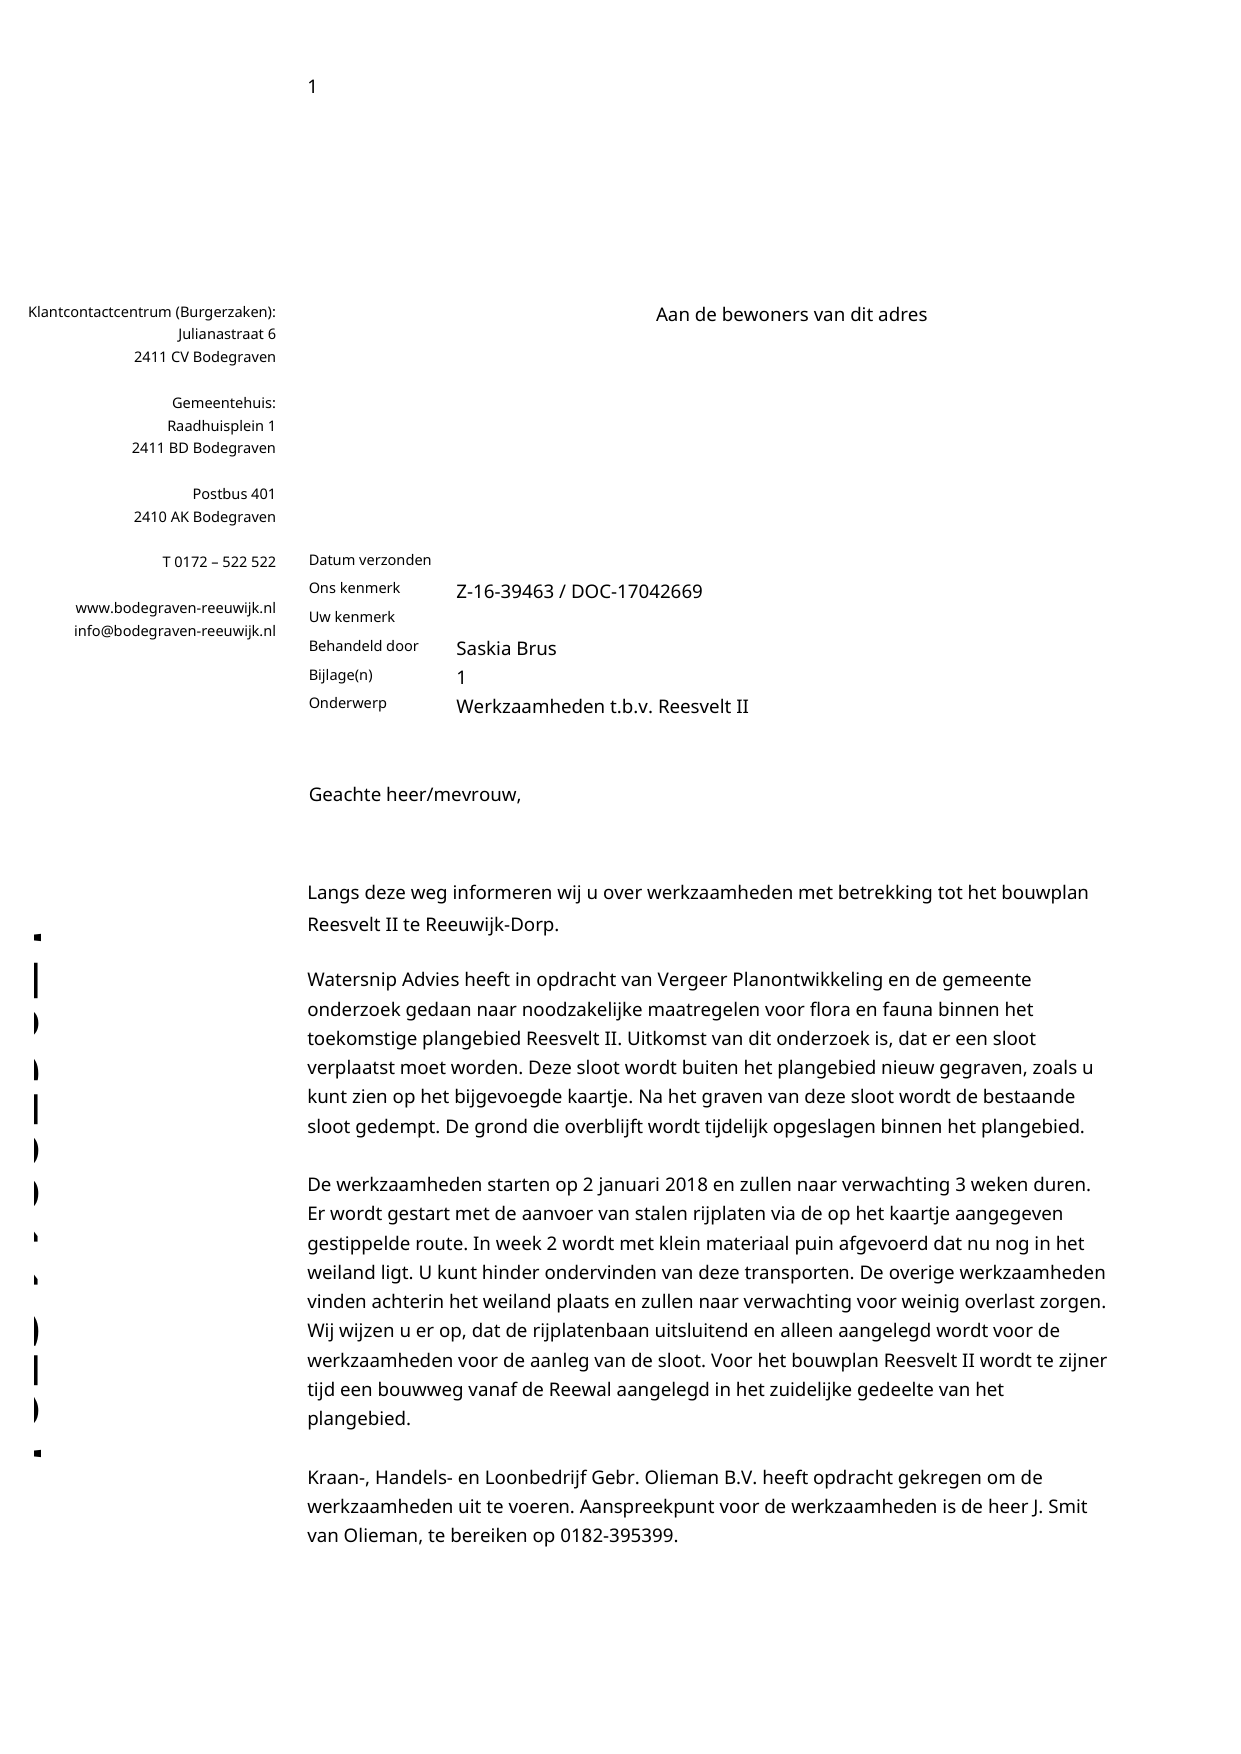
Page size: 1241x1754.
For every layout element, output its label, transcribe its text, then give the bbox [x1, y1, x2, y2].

text De werkzaamheden starten op 2 januari 2018 en zullen naar verwachting 3 weken duren. Er wordt gestart met de aanvoer van stalen rijplaten via de op het kaartje aangegeven gestippelde route. In week 2 wordt met klein materiaal puin afgevoerd dat nu nog in het weiland ligt. U kunt hinder ondervinden van deze transporten. De overige werkzaamheden vinden achterin het weiland plaats en zullen naar verwachting voor weinig overlast zorgen. Wij wijzen u er op, dat de rijplatenbaan uitsluitend en alleen aangelegd wordt voor de werkzaamheden voor de aanleg van de sloot. Voor het bouwplan Reesvelt II wordt te zijner tijd een bouwweg vanaf de Reewal aangelegd in het zuidelijke gedeelte van het plangebied. [307, 1171, 1110, 1431]
text Langs deze weg informeren wij u over werkzaamheden met betrekking tot het bouwplan Reesvelt II te Reeuwijk-Dorp. [307, 875, 1110, 937]
text Kraan-, Handels- en Loonbedrijf Gebr. Olieman B.V. heeft opdracht gekregen om de werkzaamheden uit te voeren. Aanspreekpunt voor de werkzaamheden is de heer J. Smit van Olieman, te bereiken op 0182-395399. [307, 1464, 1110, 1548]
text Watersnip Advies heeft in opdracht van Vergeer Planontwikkeling en de gemeente onderzoek gedaan naar noodzakelijke maatregelen voor flora en fauna binnen het toekomstige plangebied Reesvelt II. Uitkomst van dit onderzoek is, dat er een sloot verplaatst moet worden. Deze sloot wordt buiten het plangebied nieuw gegraven, zoals u kunt zien op het bijgevoegde kaartje. Na het graven van deze sloot wordt de bestaande sloot gedempt. De grond die overblijft wordt tijdelijk opgeslagen binnen het plangebied. [307, 967, 1110, 1138]
